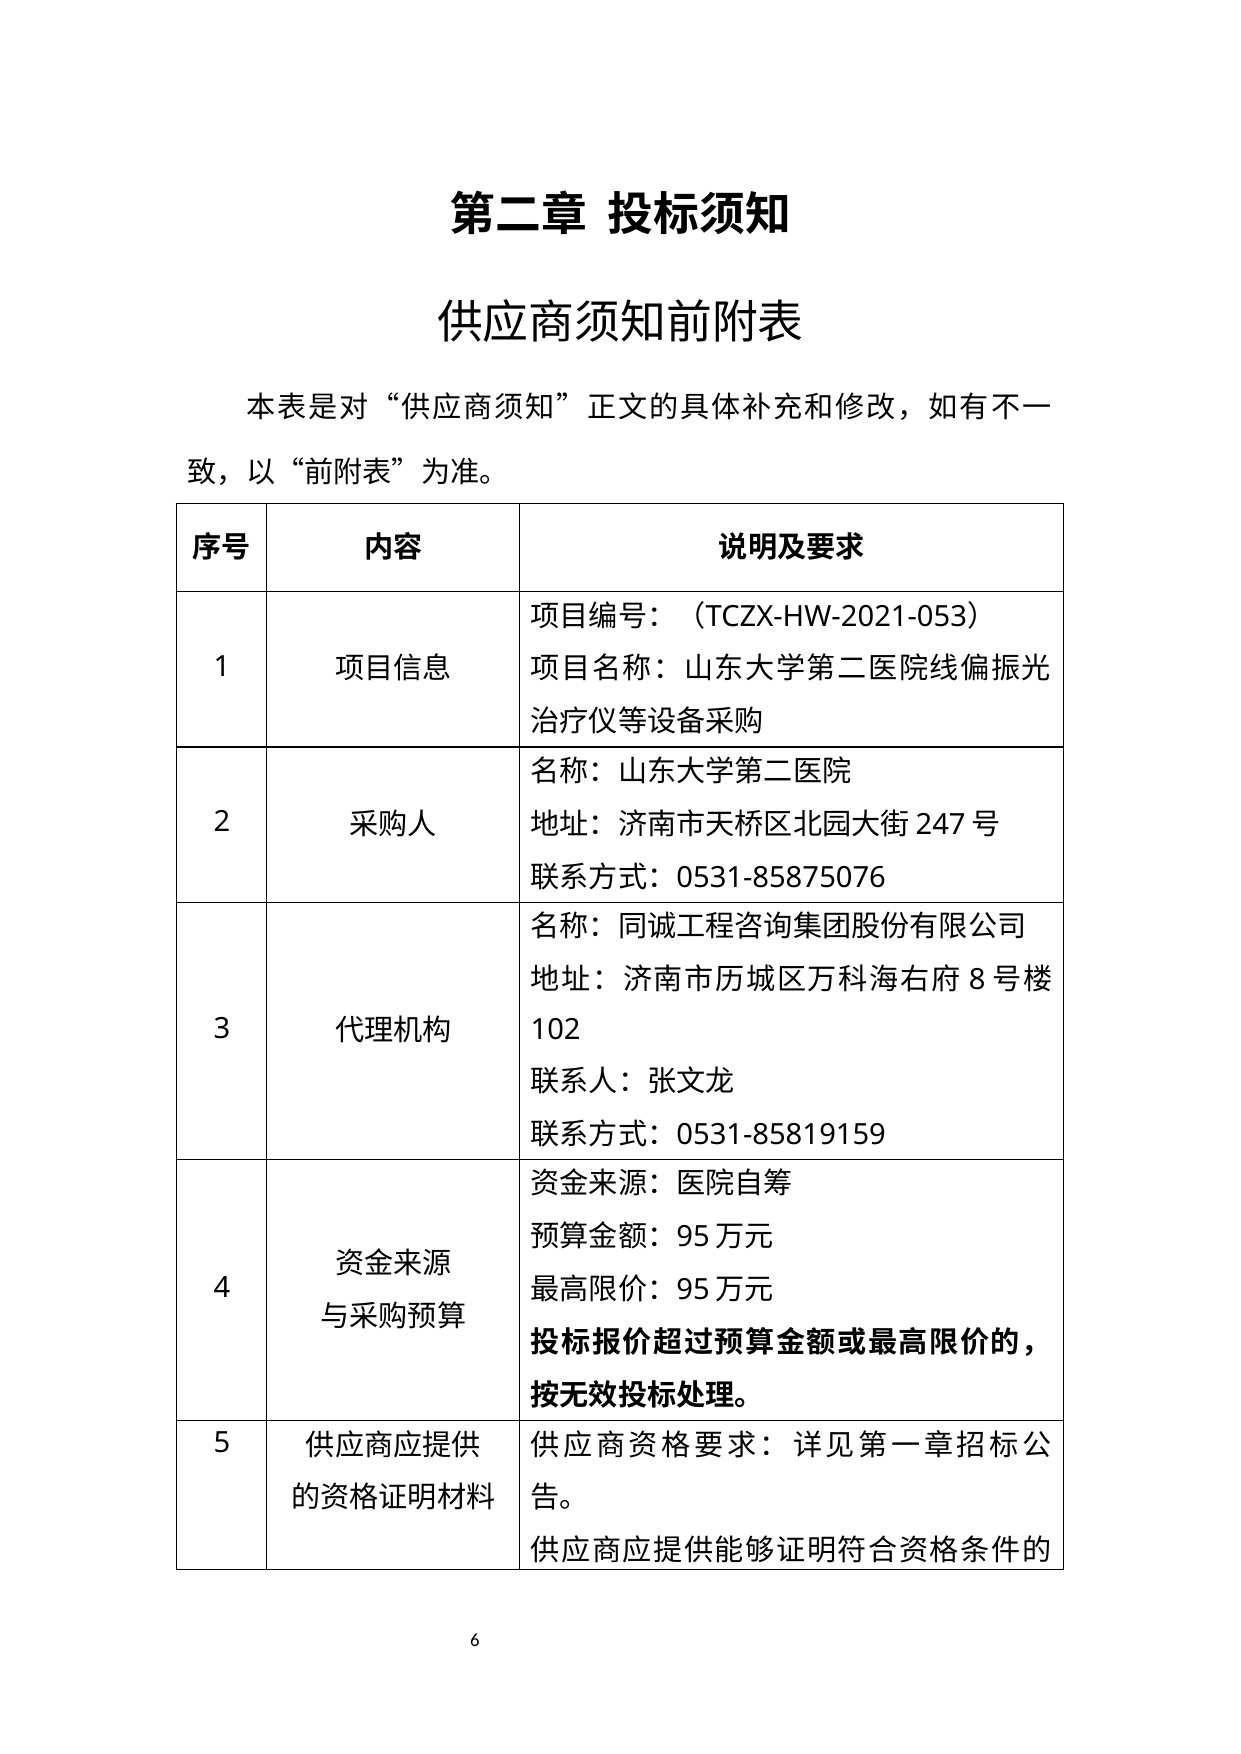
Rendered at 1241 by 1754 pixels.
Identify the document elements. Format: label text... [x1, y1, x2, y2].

table_header 内容 [267, 504, 519, 591]
subtitle 供应商须知前附表 [187, 270, 1053, 367]
table_cell 采购人 [267, 748, 519, 902]
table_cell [520, 1421, 1063, 1569]
subtitle 投标须知 [187, 162, 1053, 259]
table_cell 名称：山东大学第二医院 地址：济南市天桥区北园大街247号 联系方式：0531-85875076 [520, 748, 1063, 902]
table_header 说明及要求 [520, 504, 1063, 591]
table_cell 资金来源 与采购预算 [267, 1160, 519, 1420]
table_cell [177, 748, 266, 902]
table_cell 项目信息 [267, 592, 519, 746]
table_cell [177, 903, 266, 1159]
table_cell 名称：同诚工程咨询集团股份有限公司 地址：济南市历城区万科海右府8号楼102 联系人：张文龙 联系方式：0531-85819159 [520, 903, 1063, 1159]
table_cell [177, 1421, 266, 1569]
table_cell [177, 592, 266, 746]
table_cell 代理机构 [267, 903, 519, 1159]
text 本表是对“供应商须知”正文的具体补充和修改，如有不一致，以“前附表”为准。 [187, 373, 1053, 503]
table_cell 资金来源：医院自筹 预算金额：95万元 最高限价：95万元 投标报价超过预算金额或最高限价的，按无效投标处理。 [520, 1160, 1063, 1420]
table_cell 项目编号：（TCZX-HW-2021-053） 项目名称：山东大学第二医院线偏振光治疗仪等设备采购 [520, 592, 1063, 746]
table_header 序号 [177, 504, 266, 591]
table_cell [177, 1160, 266, 1420]
table_cell 供应商应提供 的资格证明材料 [267, 1421, 519, 1569]
